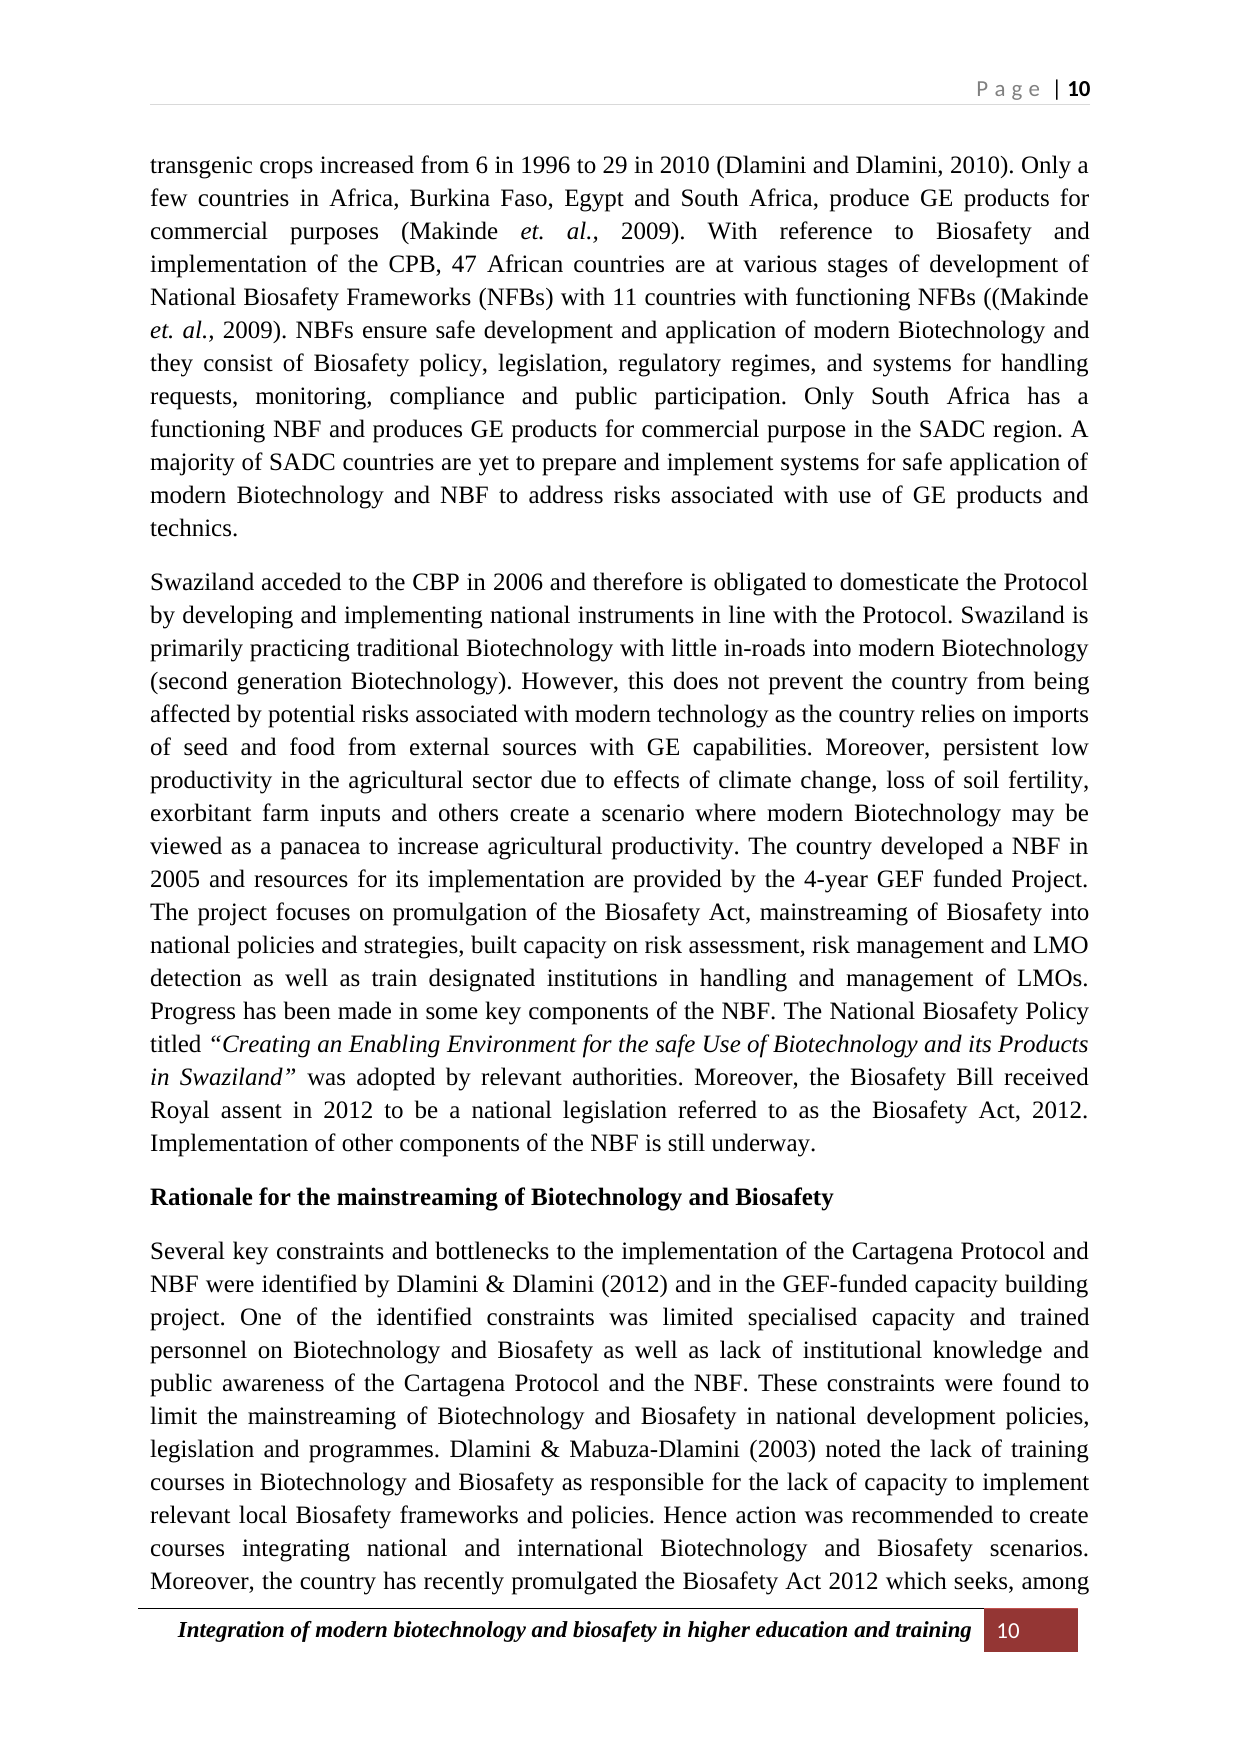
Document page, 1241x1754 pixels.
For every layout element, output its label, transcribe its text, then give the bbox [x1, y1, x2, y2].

text Rationale for the mainstreaming of Biotechnology and Biosafety [150, 1182, 1090, 1211]
text Swaziland acceded to the CBP in 2006 and therefore is obligated to domesticate the Protocol by developing and implementing national instruments in line with the Protocol. Swaziland is primarily practicing traditional Biotechnology with little in-roads into modern Biotechnology (second generation Biotechnology). However, this does not prevent the country from being affected by potential risks associated with modern technology as the country relies on imports of seed and food from external sources with GE capabilities. Moreover, persistent low productivity in the agricultural sector due to effects of climate change, loss of soil fertility, exorbitant farm inputs and others create a scenario where modern Biotechnology may be viewed as a panacea to increase agricultural productivity. The country developed a NBF in 2005 and resources for its implementation are provided by the 4-year GEF funded Project. The project focuses on promulgation of the Biosafety Act, mainstreaming of Biosafety into national policies and strategies, built capacity on risk assessment, risk management and LMO detection as well as train designated institutions in handling and management of LMOs. Progress has been made in some key components of the NBF. The National Biosafety Policy titled “Creating an Enabling Environment for the safe Use of Biotechnology and its Products in Swaziland” was adopted by relevant authorities. Moreover, the Biosafety Bill received Royal assent in 2012 to be a national legislation referred to as the Biosafety Act, 2012. Implementation of other components of the NBF is still underway. [150, 567, 1090, 1157]
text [150, 150, 1090, 542]
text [150, 1236, 1090, 1595]
